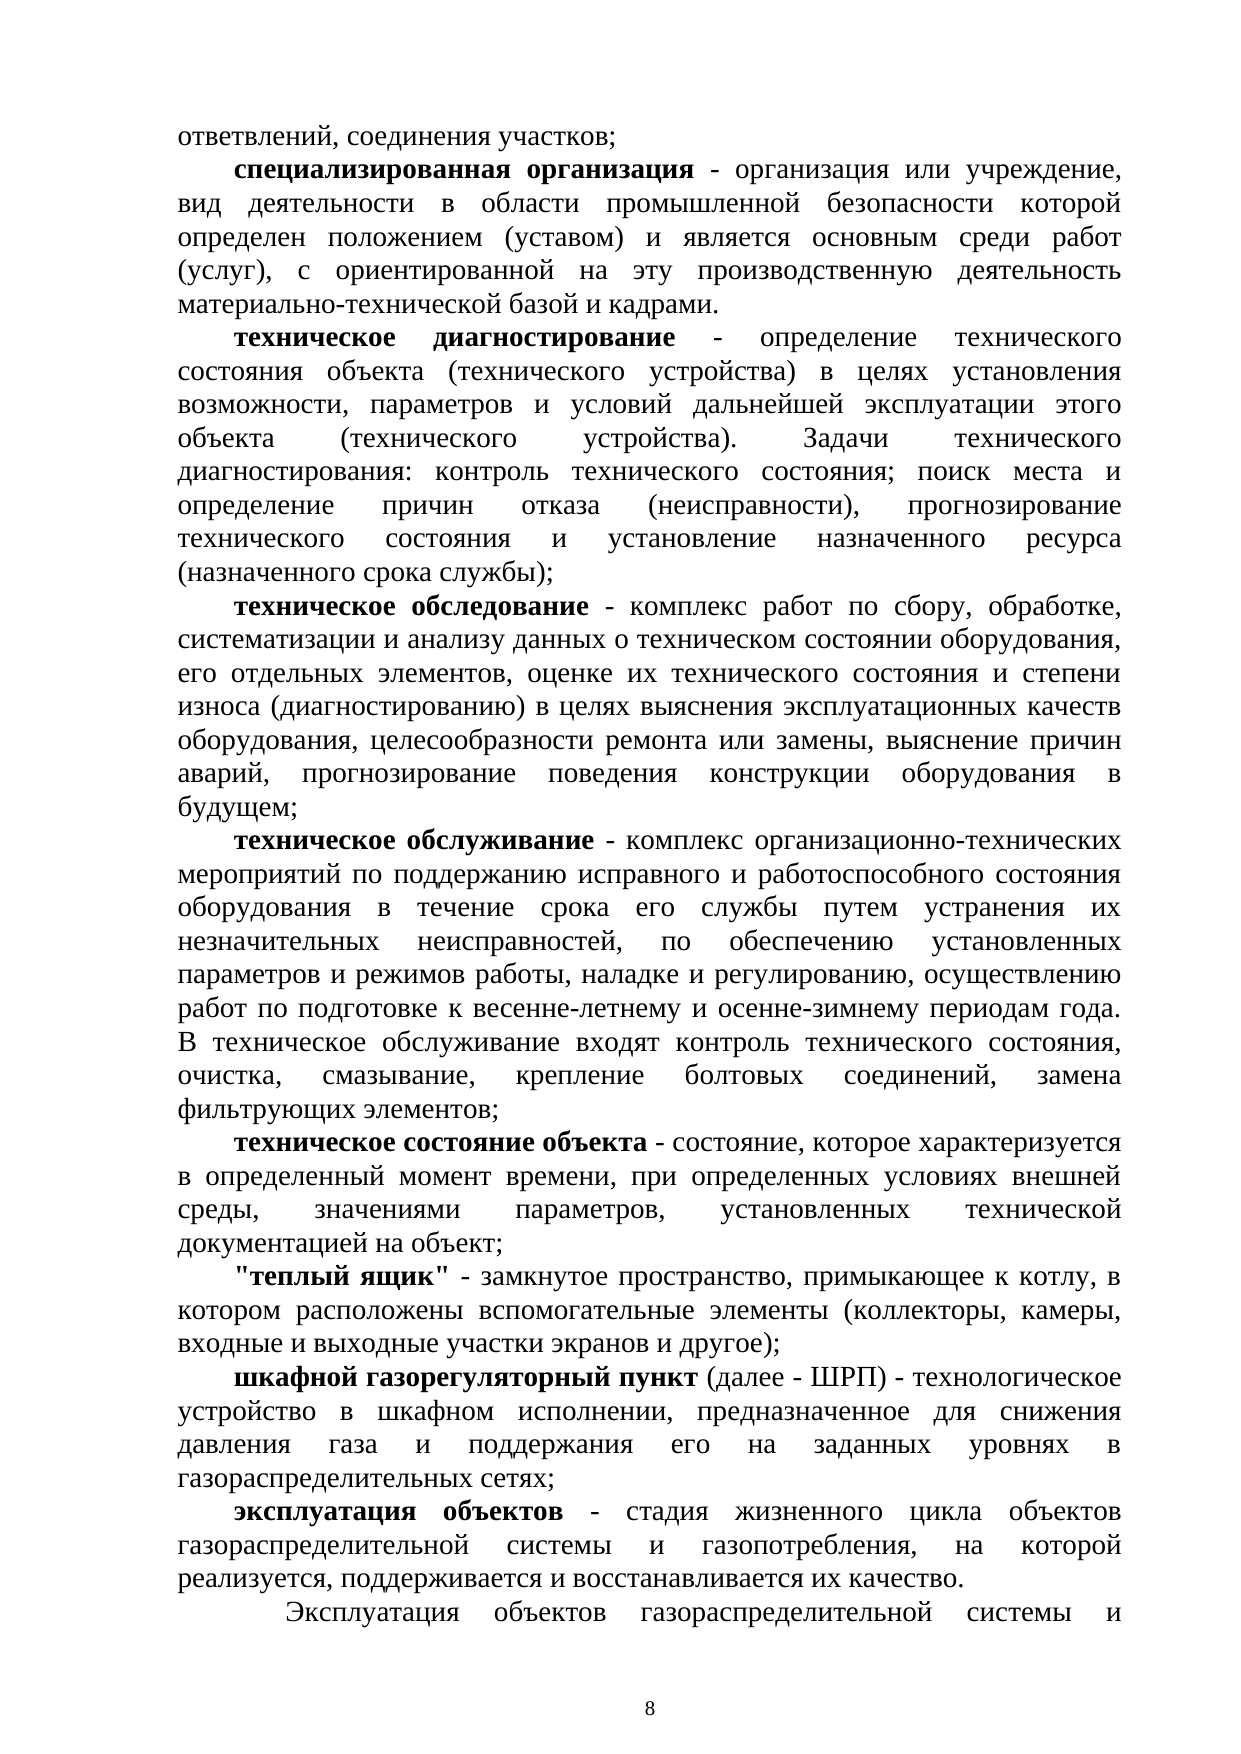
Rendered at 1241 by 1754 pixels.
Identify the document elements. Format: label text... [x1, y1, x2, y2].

text шкафной газорегуляторный пункт (далее - ШРП) - технологическое устройство в шкафном исполнении, предназначенное для снижения давления газа и поддержания его на заданных уровнях в газораспределительных сетях; [177, 1359, 1122, 1493]
text специализированная организация - организация или учреждение, вид деятельности в области промышленной безопасности которой определен положением (уставом) и является основным среди работ (услуг), с ориентированной на эту производственную деятельность материально-технической базой и кадрами. [177, 152, 1122, 319]
text техническое обслуживание - комплекс организационно-технических мероприятий по поддержанию исправного и работоспособного состояния оборудования в течение срока его службы путем устранения их незначительных неисправностей, по обеспечению установленных параметров и режимов работы, наладке и регулированию, осуществлению работ по подготовке к весенне-летнему и осенне-зимнему периодам года. В техническое обслуживание входят контроль технического состояния, очистка, смазывание, крепление болтовых соединений, замена фильтрующих элементов; [177, 822, 1122, 1124]
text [177, 1594, 1122, 1627]
text техническое диагностирование - определение технического состояния объекта (технического устройства) в целях установления возможности, параметров и условий дальнейшей эксплуатации этого объекта (технического устройства). Задачи технического диагностирования: контроль технического состояния; поиск места и определение причин отказа (неисправности), прогнозирование технического состояния и установление назначенного ресурса (назначенного срока службы); [177, 319, 1122, 588]
text эксплуатация объектов - стадия жизненного цикла объектов газораспределительной системы и газопотребления, на которой реализуется, поддерживается и восстанавливается их качество. [177, 1493, 1122, 1594]
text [177, 118, 1122, 152]
text техническое состояние объекта - состояние, которое характеризуется в определенный момент времени, при определенных условиях внешней среды, значениями параметров, установленных технической документацией на объект; [177, 1124, 1122, 1258]
text "теплый ящик" - замкнутое пространство, примыкающее к котлу, в котором расположены вспомогательные элементы (коллекторы, камеры, входные и выходные участки экранов и другое); [177, 1258, 1122, 1359]
text техническое обследование - комплекс работ по сбору, обработке, систематизации и анализу данных о техническом состоянии оборудования, его отдельных элементов, оценке их технического состояния и степени износа (диагностированию) в целях выяснения эксплуатационных качеств оборудования, целесообразности ремонта или замены, выяснение причин аварий, прогнозирование поведения конструкции оборудования в будущем; [177, 588, 1122, 822]
